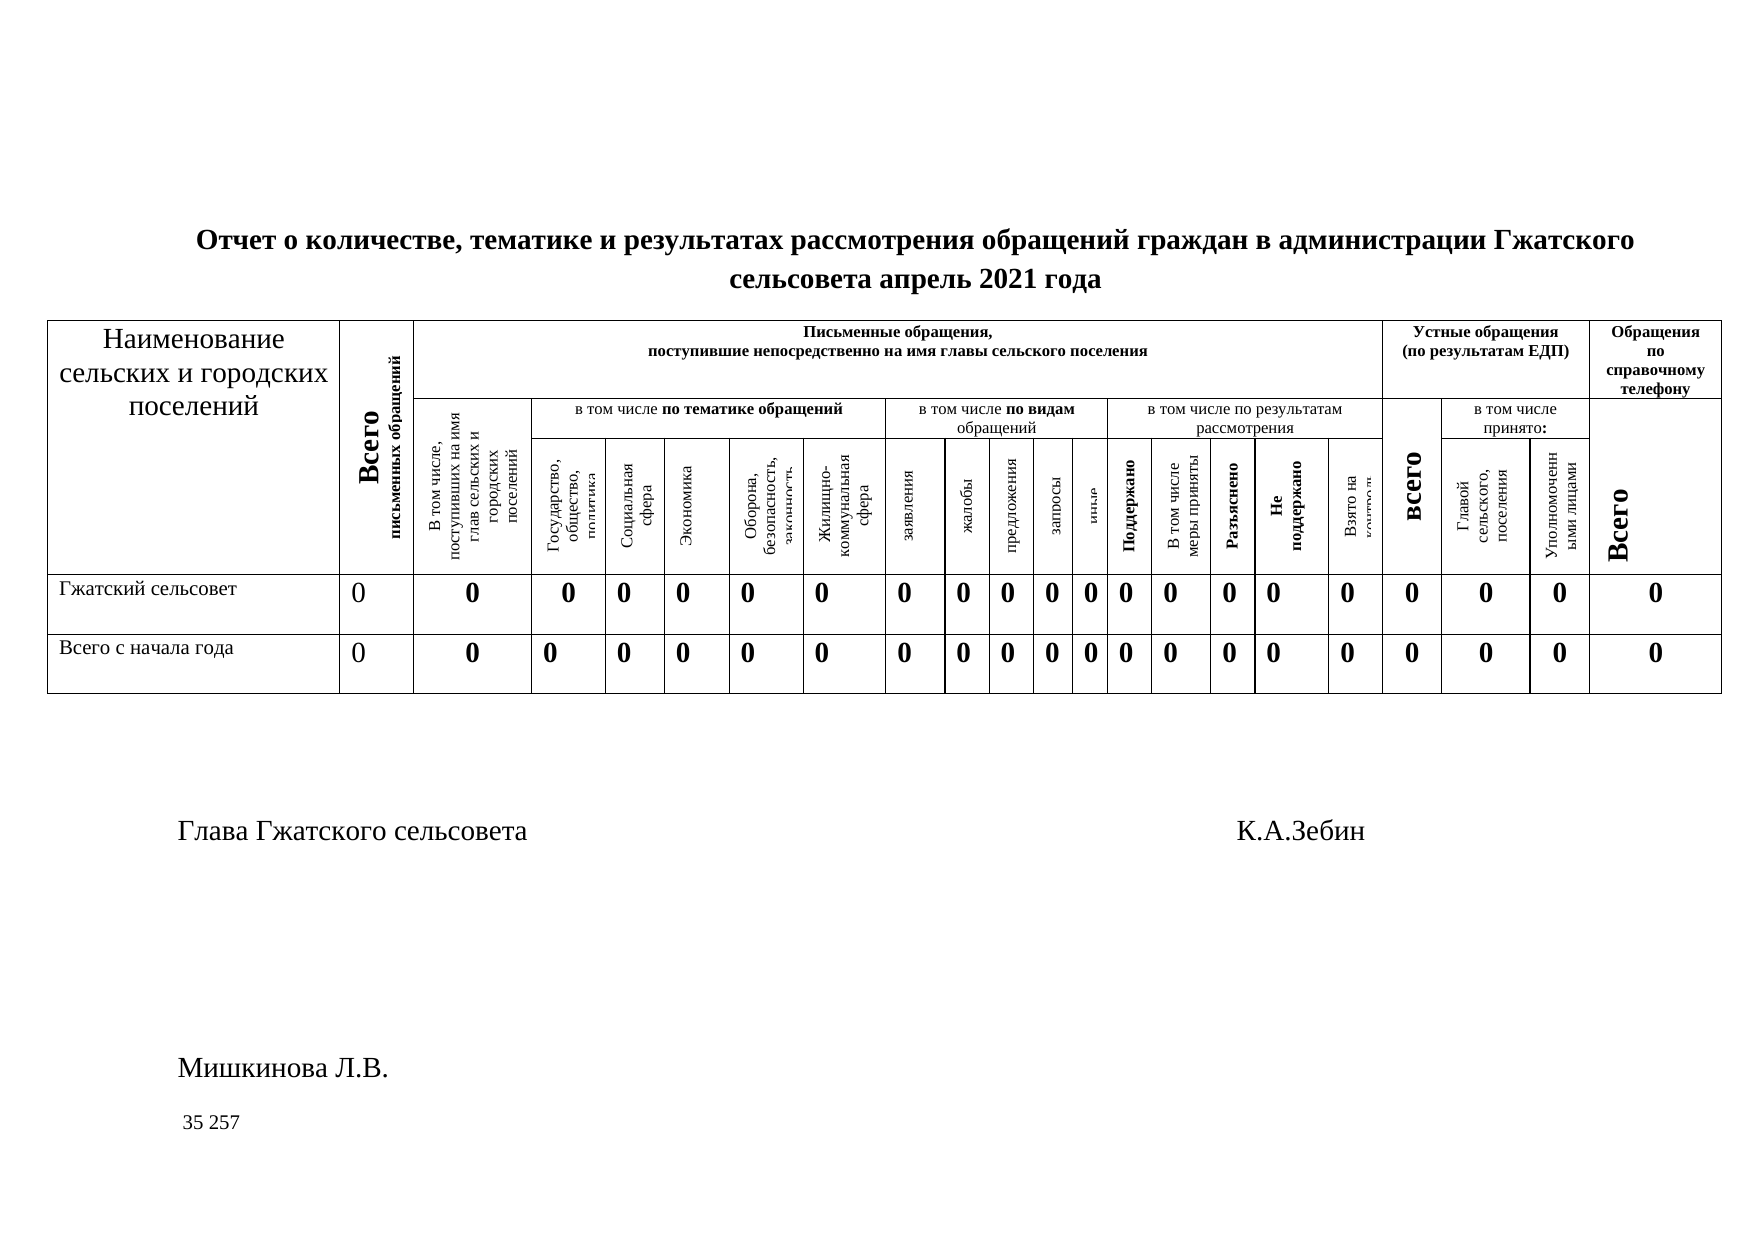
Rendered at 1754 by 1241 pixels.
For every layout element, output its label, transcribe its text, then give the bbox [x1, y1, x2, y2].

table_cell в том числе принято: [1442, 399, 1589, 437]
table_cell 0 [1383, 575, 1441, 634]
table_cell Экономика [665, 439, 729, 574]
table_cell в том числе по тематике обращений [532, 399, 885, 437]
table_cell Поддержано [1108, 439, 1151, 574]
table_cell Взято на контроль [1329, 439, 1382, 574]
table_cell 0 [946, 575, 989, 634]
table_cell 0 [730, 635, 803, 693]
table_cell 0 [1531, 575, 1589, 634]
table_cell 0 [1442, 575, 1529, 634]
table_cell В том числе меры приняты [1152, 439, 1210, 574]
text Отчет о количестве, тематике и результатах рассмотрения обращений граждан в администрации Гжатского сельсовета апрель 2021 года [177, 222, 1654, 294]
table_cell 0 [886, 575, 944, 634]
table_cell заявления [886, 439, 944, 574]
table_cell 0 [606, 575, 664, 634]
table_cell 0 [414, 575, 531, 634]
table_cell 0 [990, 575, 1033, 634]
table_cell 0 [1256, 575, 1328, 634]
table_cell 0 [1152, 635, 1210, 693]
table_header Устные обращения (по результатам ЕДП) [1383, 321, 1589, 398]
table_cell 0 [606, 635, 664, 693]
table_cell 0 [1531, 635, 1589, 693]
table_cell 0 [1034, 635, 1072, 693]
table_cell 0 [804, 635, 885, 693]
table_cell 0 [730, 575, 803, 634]
table_cell Уполномоченными лицами [1531, 439, 1589, 574]
table_cell 0 [804, 575, 885, 634]
table_cell 0 [414, 635, 531, 693]
table_cell 0 [1590, 575, 1721, 634]
table_cell 0 [340, 635, 413, 693]
table_cell 0 [1152, 575, 1210, 634]
table_cell 0 [665, 635, 729, 693]
table_cell В том числе, поступивших на имя глав сельских и городских поселений [414, 399, 531, 574]
table_cell Всего [1590, 399, 1721, 574]
table_cell 0 [990, 635, 1033, 693]
table_header Всего письменных обращений [340, 321, 413, 574]
table_cell в том числе по результатам рассмотрения [1108, 399, 1382, 437]
table_cell 0 [1073, 635, 1107, 693]
table_cell Всего с начала года [48, 635, 339, 693]
table_cell в том числе по видам обращений [886, 399, 1107, 437]
table_header Обращения по справочному телефону [1590, 321, 1721, 398]
table_cell 0 [946, 635, 989, 693]
table_cell 0 [1329, 575, 1382, 634]
table_header Наименование сельских и городских поселений [48, 321, 339, 574]
table_cell Жилищно-коммунальная сфера [804, 439, 885, 574]
table_cell 0 [1590, 635, 1721, 693]
text Мишкинова Л.В. [177, 1050, 1665, 1084]
table_cell 0 [1108, 635, 1151, 693]
table_cell Оборона, безопасность, законность [730, 439, 803, 574]
table_cell жалобы [946, 439, 989, 574]
table_cell Главой сельского, поселения [1442, 439, 1529, 574]
table_cell Не поддержано [1256, 439, 1328, 574]
table_cell Гжатский сельсовет [48, 575, 339, 634]
table_cell иные [1073, 439, 1107, 574]
table_cell 0 [340, 575, 413, 634]
table_cell 0 [532, 635, 605, 693]
table_cell 0 [1034, 575, 1072, 634]
text Глава Гжатского сельсовета К.А.Зебин [177, 813, 1665, 846]
table_cell 0 [1256, 635, 1328, 693]
table_cell 0 [1383, 635, 1441, 693]
text 35 257 [177, 1109, 1665, 1134]
table_cell Разъяснено [1211, 439, 1254, 574]
table_cell 0 [532, 575, 605, 634]
table_cell 0 [665, 575, 729, 634]
table_cell 0 [1211, 575, 1254, 634]
table_cell всего [1383, 399, 1441, 574]
table_cell предложения [990, 439, 1033, 574]
table_cell запросы [1034, 439, 1072, 574]
table_header Письменные обращения, поступившие непосредственно на имя главы сельского поселения [414, 321, 1382, 398]
table_cell 0 [886, 635, 944, 693]
table_cell Социальная сфера [606, 439, 664, 574]
table_cell 0 [1108, 575, 1151, 634]
table_cell 0 [1211, 635, 1254, 693]
table_cell Государство, общество, политика [532, 439, 605, 574]
table_cell 0 [1073, 575, 1107, 634]
table_cell 0 [1329, 635, 1382, 693]
table_cell 0 [1442, 635, 1529, 693]
